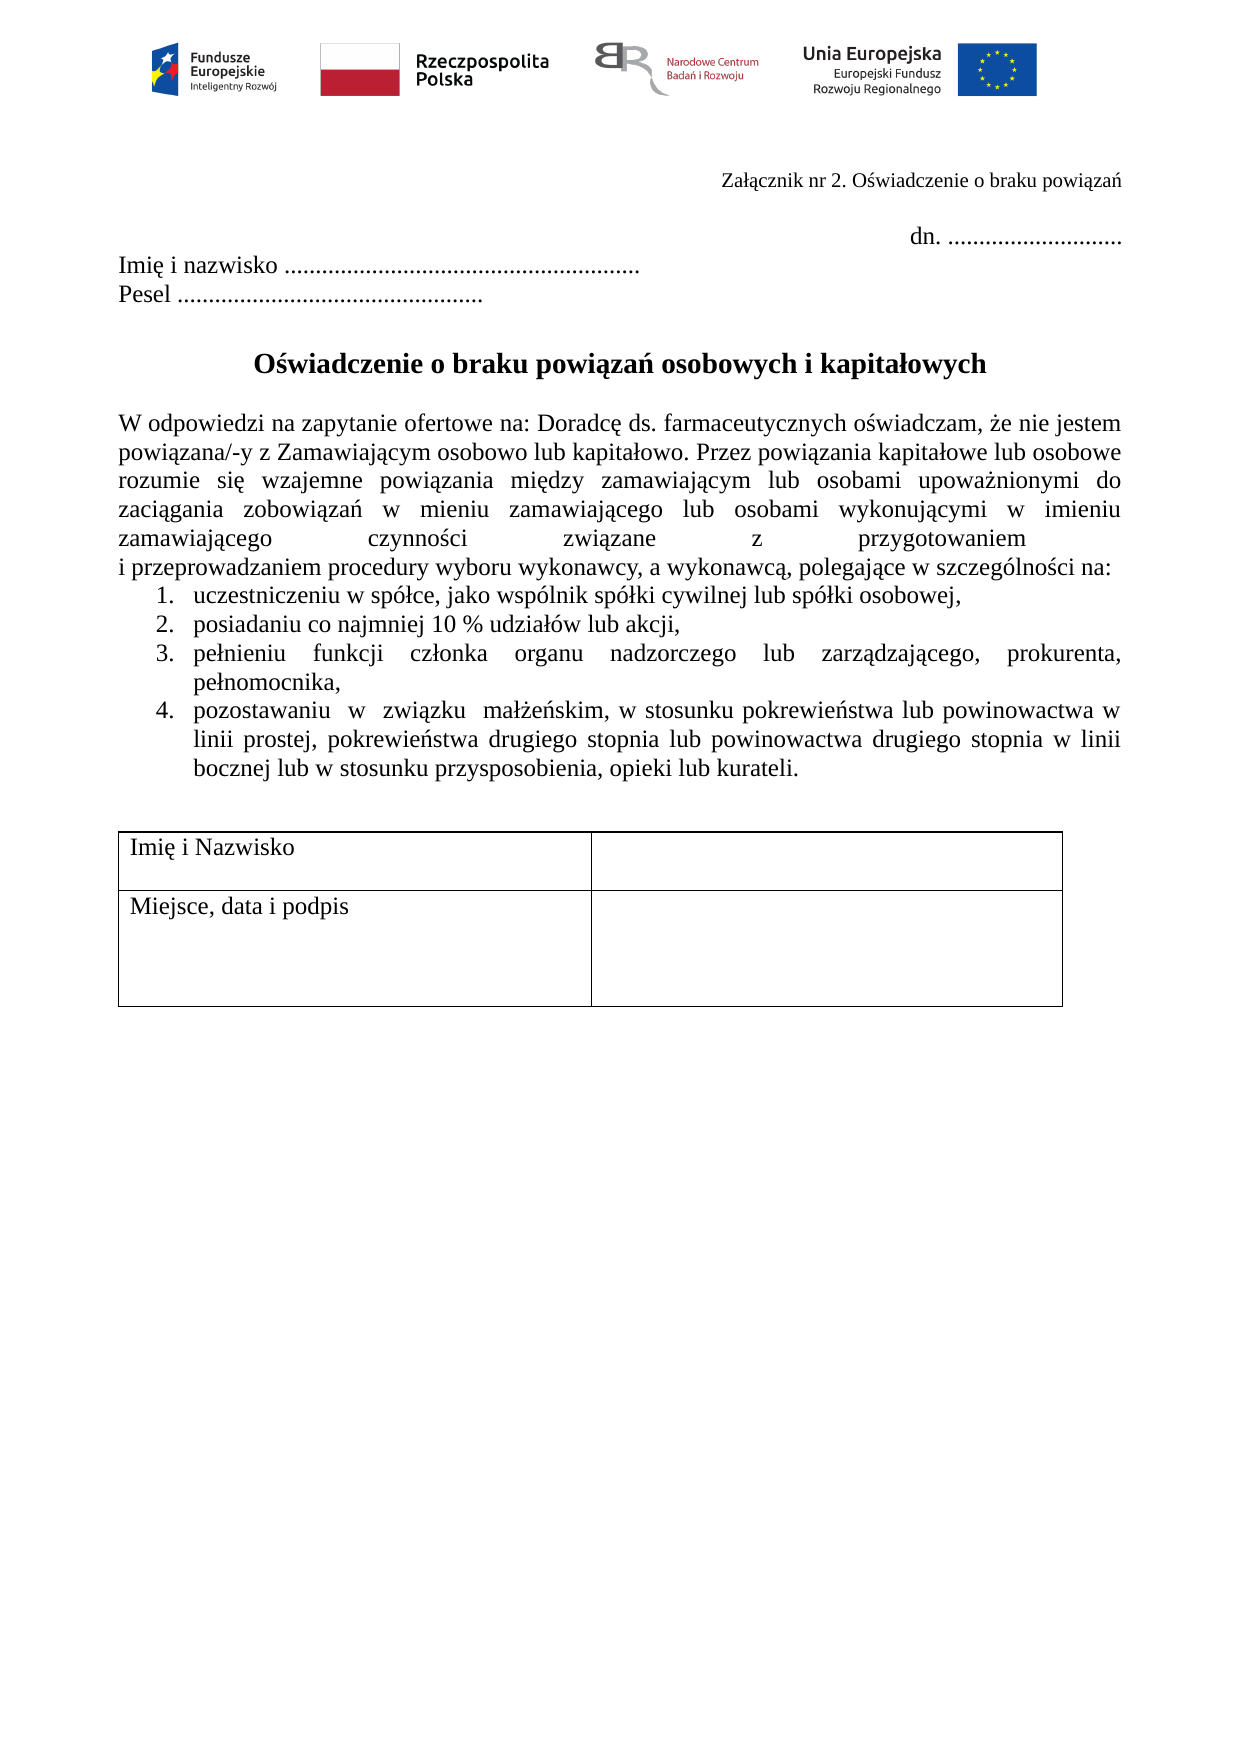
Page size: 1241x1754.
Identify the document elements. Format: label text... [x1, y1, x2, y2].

list pełnieniu funkcji członka organu nadzorczego lub zarządzającego, prokurenta, pełnomocnika, [156, 638, 1122, 696]
text Załącznik nr 2. Oświadczenie o braku powiązań [118, 168, 1122, 192]
list pozostawaniu w związku małżeńskim, w stosunku pokrewieństwa lub powinowactwa w linii prostej, pokrewieństwa drugiego stopnia lub powinowactwa drugiego stopnia w linii bocznej lub w stosunku przysposobienia, opieki lub kurateli. [156, 696, 1122, 782]
text dn. ............................ [118, 221, 1122, 250]
picture [118, 0, 1064, 140]
text Oświadczenie o braku powiązań osobowych i kapitałowych [118, 346, 1122, 379]
list posiadaniu co najmniej 10 % udziałów lub akcji, [156, 609, 1122, 638]
table_header Imię i Nazwisko [119, 833, 591, 890]
text Imię i nazwisko ......................................................... [118, 250, 1122, 279]
table_header [592, 833, 1062, 890]
text W odpowiedzi na zapytanie ofertowe na: Doradcę ds. farmaceutycznych oświadczam, że nie jestem powiązana/-y z Zamawiającym osobowo lub kapitałowo. Przez powiązania kapitałowe lub osobowe rozumie się wzajemne powiązania między zamawiającym lub osobami upoważnionymi do zaciągania zobowiązań w mieniu zamawiającego lub osobami wykonującymi w imieniu zamawiającego czynności związane z przygotowaniem i przeprowadzaniem procedury wyboru wykonawcy, a wykonawcą, polegające w szczególności na: [118, 408, 1122, 581]
table_cell Miejsce, data i podpis [119, 891, 591, 1006]
text Pesel ................................................. [118, 279, 1122, 307]
table_cell [592, 891, 1062, 1006]
list uczestniczeniu w spółce, jako wspólnik spółki cywilnej lub spółki osobowej, [156, 581, 1122, 609]
